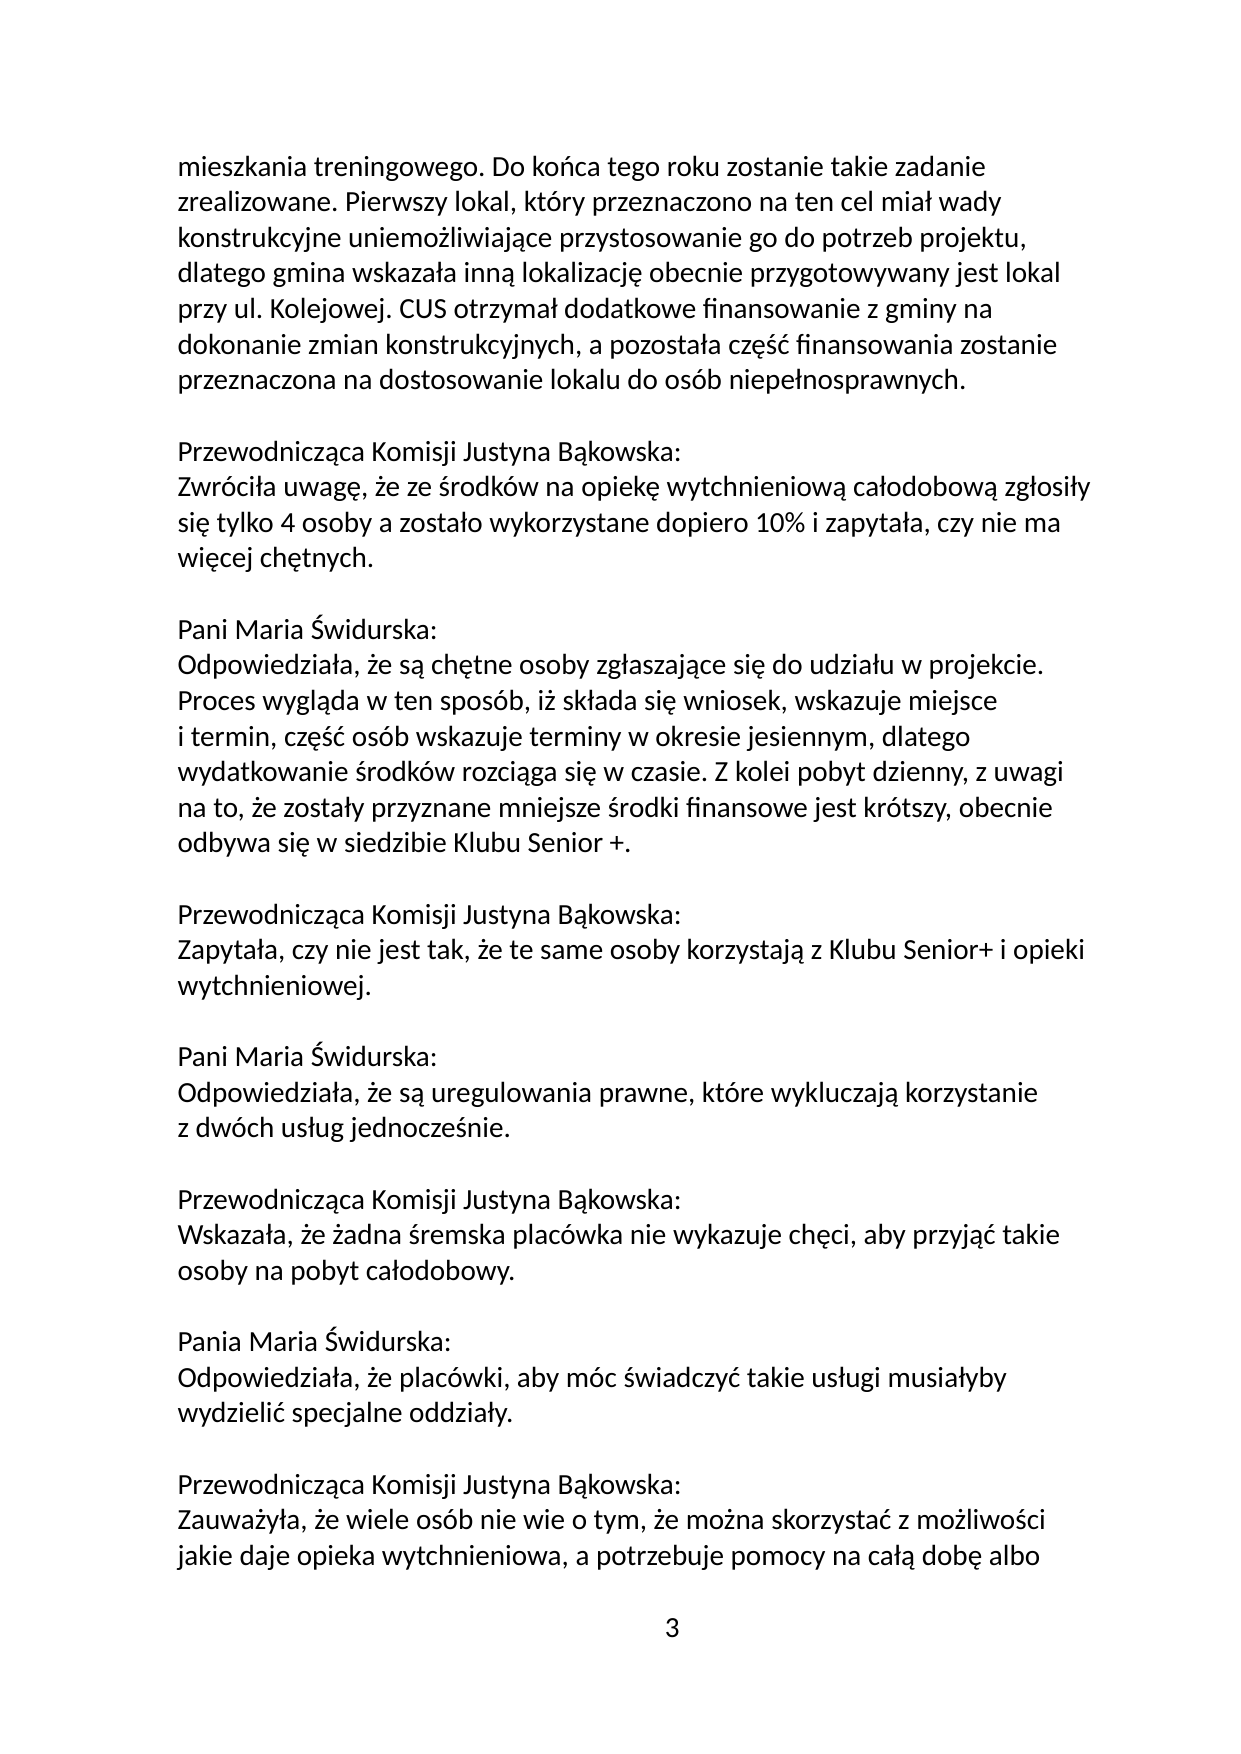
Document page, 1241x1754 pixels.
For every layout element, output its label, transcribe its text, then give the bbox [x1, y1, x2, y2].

text Odpowiedziała, że placówki, aby móc świadczyć takie usługi musiałyby wydzielić specjalne oddziały. [177, 1359, 1093, 1430]
text Odpowiedziała, że są chętne osoby zgłaszające się do udziału w projekcie. Proces wygląda w ten sposób, iż składa się wniosek, wskazuje miejsce i termin, część osób wskazuje terminy w okresie jesiennym, dlatego wydatkowanie środków rozciąga się w czasie. Z kolei pobyt dzienny, z uwagi na to, że zostały przyznane mniejsze środki finansowe jest krótszy, obecnie odbywa się w siedzibie Klubu Senior +. [177, 646, 1093, 860]
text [177, 1501, 1093, 1573]
text Przewodnicząca Komisji Justyna Bąkowska: [177, 1181, 1093, 1216]
text Wskazała, że żadna śremska placówka nie wykazuje chęci, aby przyjąć takie osoby na pobyt całodobowy. Pania Maria Świdurska: [177, 1216, 1093, 1359]
text Przewodnicząca Komisji Justyna Bąkowska: [177, 433, 1093, 468]
text Przewodnicząca Komisji Justyna Bąkowska: [177, 896, 1093, 931]
text Zapytała, czy nie jest tak, że te same osoby korzystają z Klubu Senior+ i opieki wytchnieniowej. [177, 931, 1093, 1003]
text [177, 148, 1093, 397]
text Przewodnicząca Komisji Justyna Bąkowska: [177, 1466, 1093, 1501]
text Odpowiedziała, że są uregulowania prawne, które wykluczają korzystanie z dwóch usług jednocześnie. [177, 1074, 1093, 1145]
text Pani Maria Świdurska: [177, 1038, 1093, 1074]
text Zwróciła uwagę, że ze środków na opiekę wytchnieniową całodobową zgłosiły się tylko 4 osoby a zostało wykorzystane dopiero 10% i zapytała, czy nie ma więcej chętnych. Pani Maria Świdurska: [177, 468, 1093, 646]
